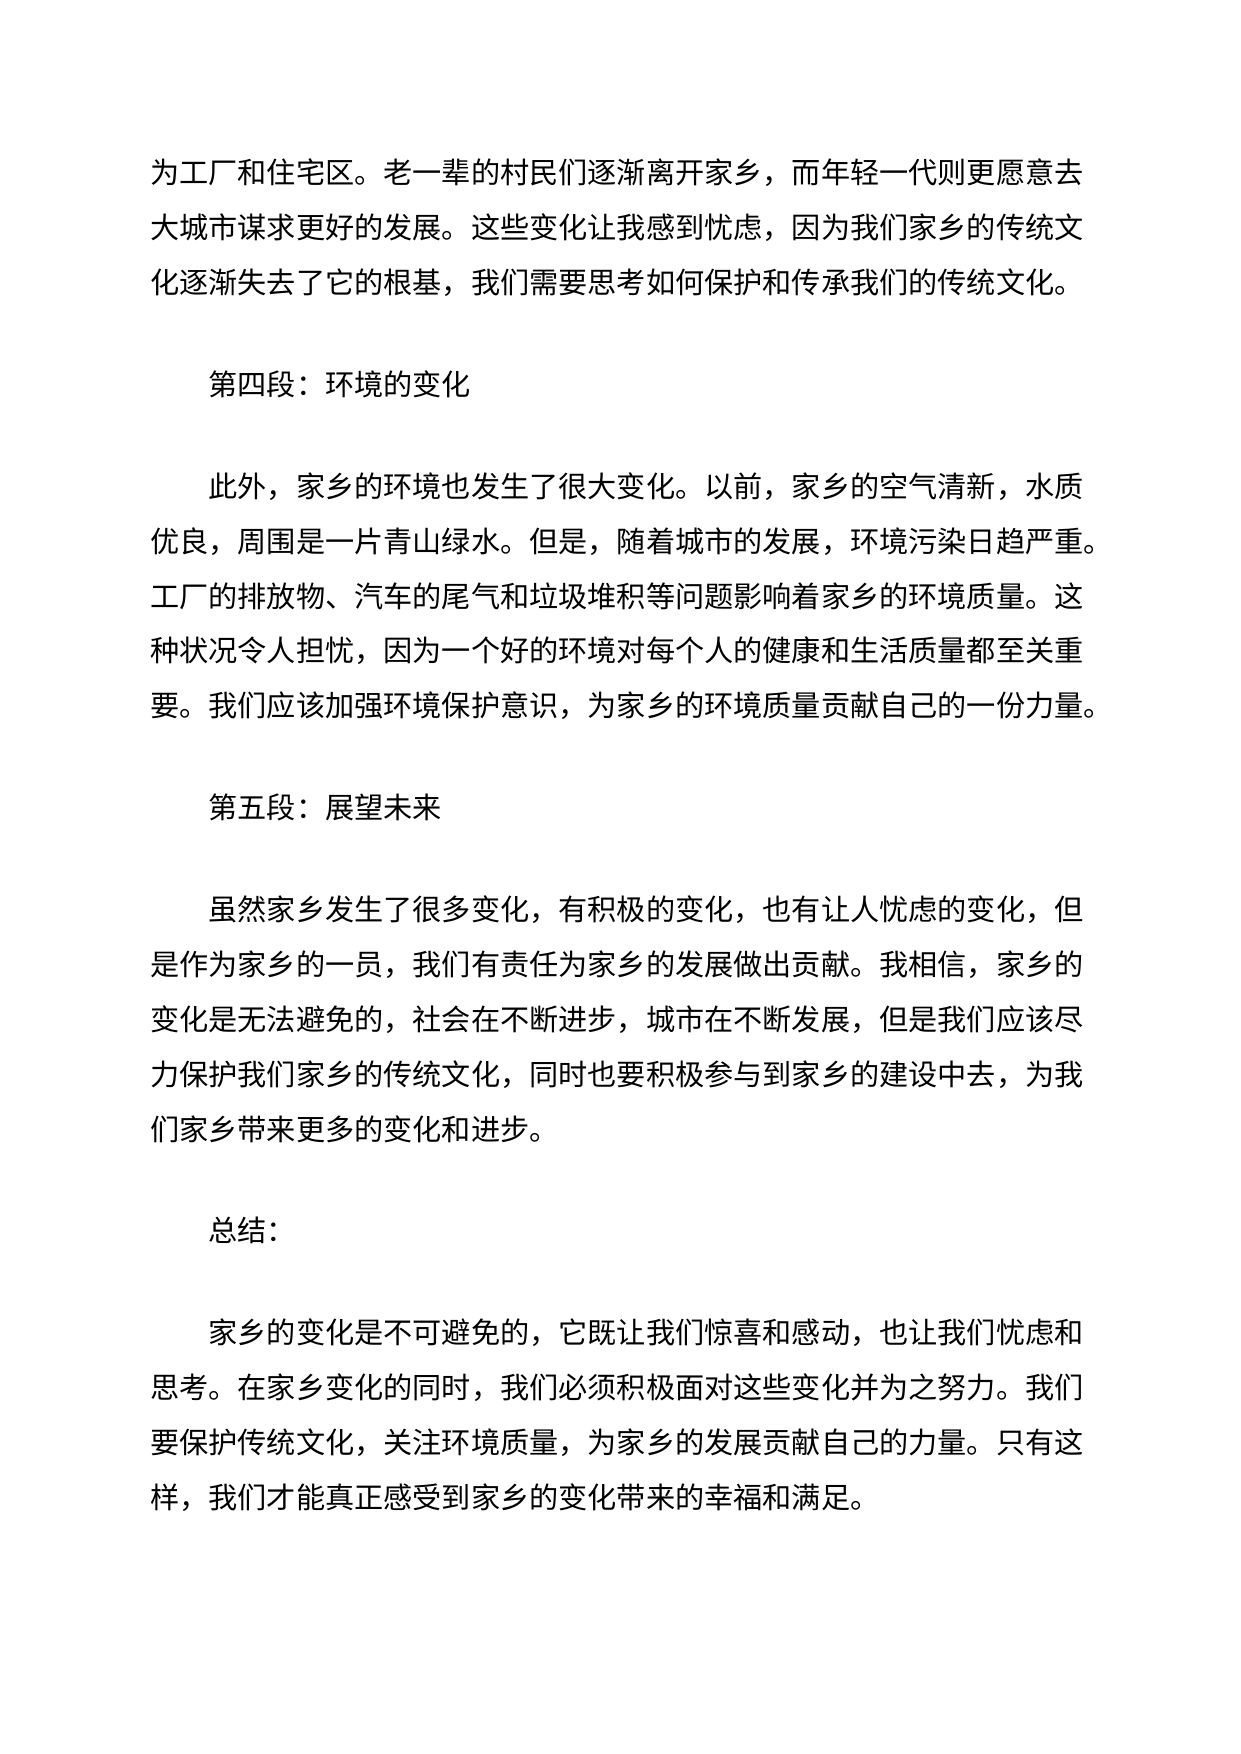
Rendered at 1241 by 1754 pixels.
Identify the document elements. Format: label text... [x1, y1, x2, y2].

text 虽然家乡发生了很多变化，有积极的变化，也有让人忧虑的变化，但是作为家乡的一员，我们有责任为家乡的发展做出贡献。我相信，家乡的变化是无法避免的，社会在不断进步，城市在不断发展，但是我们应该尽力保护我们家乡的传统文化，同时也要积极参与到家乡的建设中去，为我们家乡带来更多的变化和进步。 [150, 886, 1090, 1148]
text 总结： [150, 1208, 1090, 1250]
text 此外，家乡的环境也发生了很大变化。以前，家乡的空气清新，水质优良，周围是一片青山绿水。但是，随着城市的发展，环境污染日趋严重。工厂的排放物、汽车的尾气和垃圾堆积等问题影响着家乡的环境质量。这种状况令人担忧，因为一个好的环境对每个人的健康和生活质量都至关重要。我们应该加强环境保护意识，为家乡的环境质量贡献自己的一份力量。 [150, 463, 1090, 725]
text 第五段：展望未来 [150, 785, 1090, 827]
text 家乡的变化是不可避免的，它既让我们惊喜和感动，也让我们忧虑和思考。在家乡变化的同时，我们必须积极面对这些变化并为之努力。我们要保护传统文化，关注环境质量，为家乡的发展贡献自己的力量。只有这样，我们才能真正感受到家乡的变化带来的幸福和满足。 [150, 1309, 1090, 1517]
text 第四段：环境的变化 [150, 362, 1090, 404]
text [150, 150, 1090, 302]
